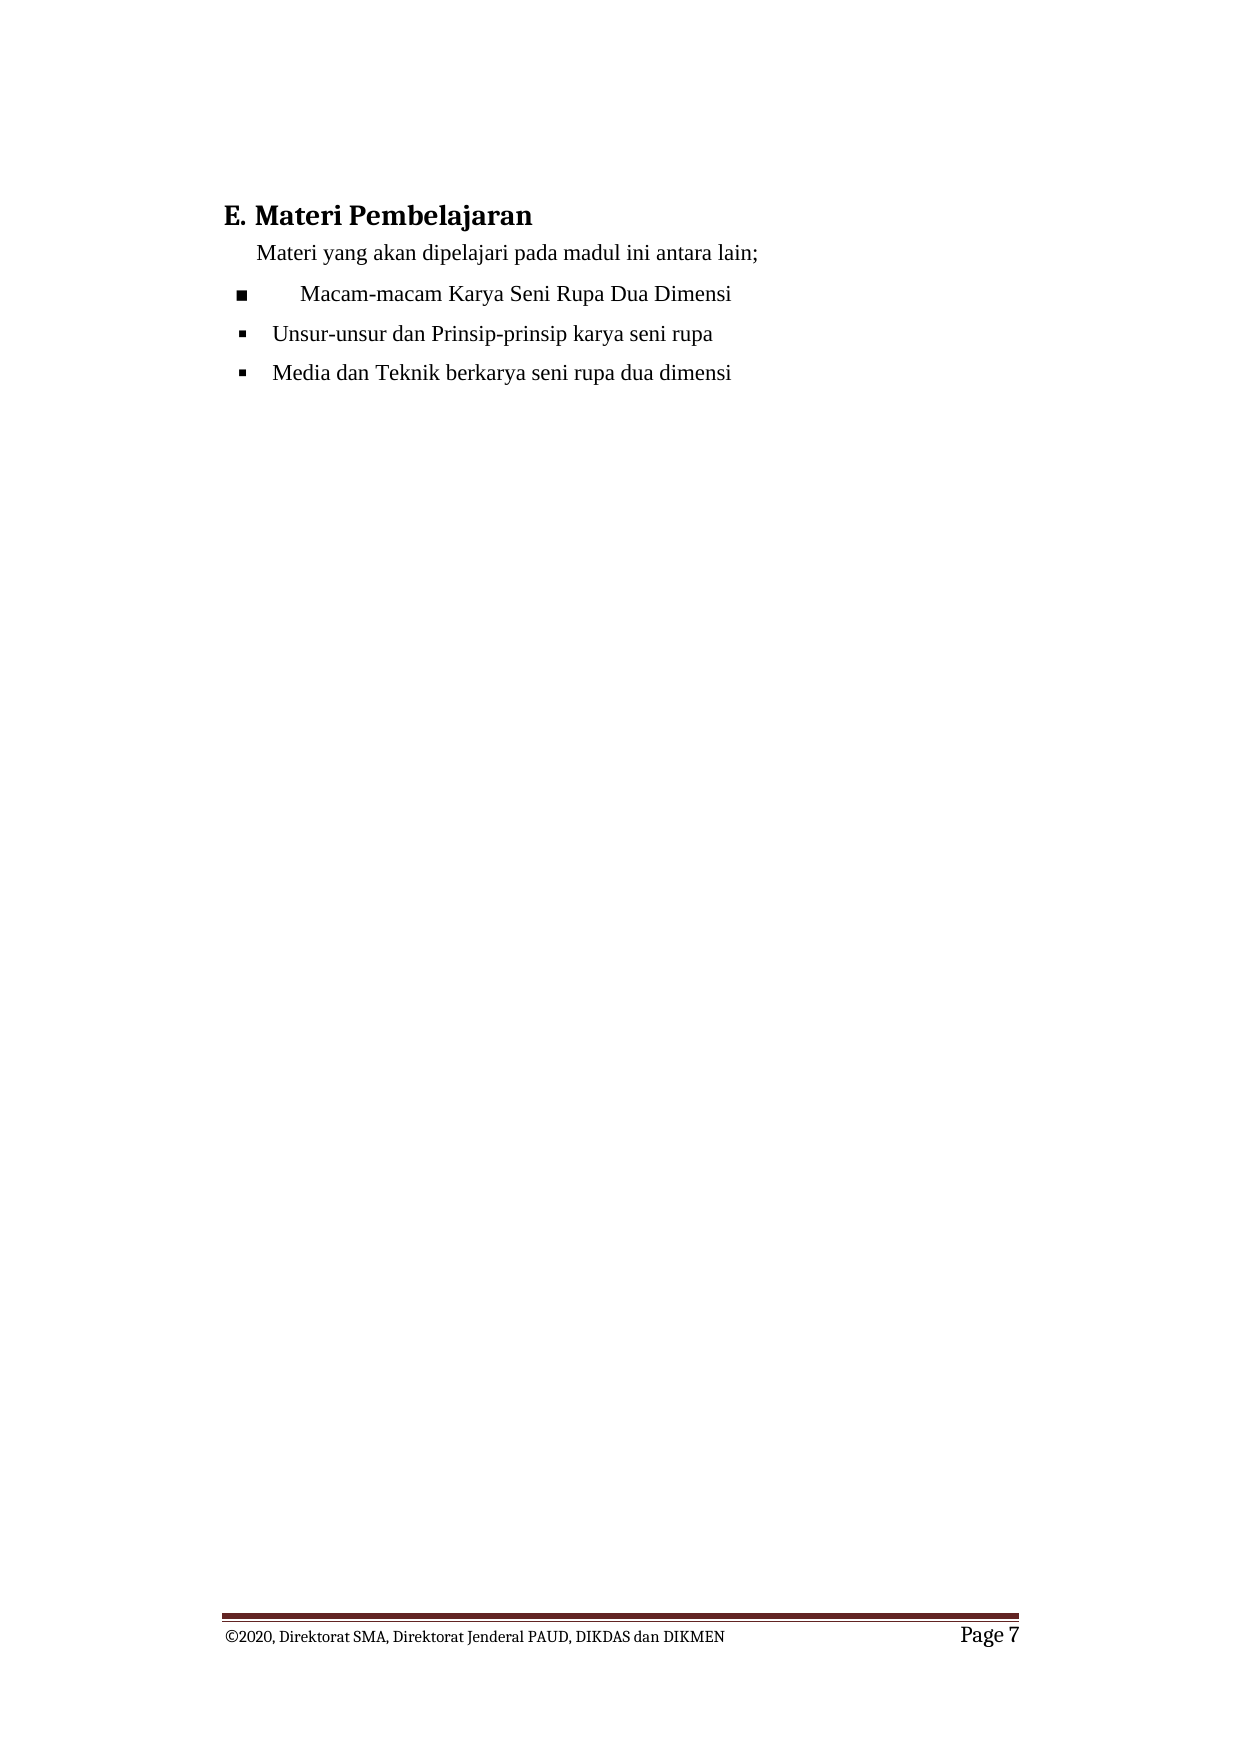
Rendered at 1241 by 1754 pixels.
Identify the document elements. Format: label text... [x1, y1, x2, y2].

text Materi yang akan dipelajari pada madul ini antara lain; ▪ Macam-macam Karya Seni Rupa Dua Dimensi [234, 239, 774, 307]
list Unsur-unsur dan Prinsip-prinsip karya seni rupa [234, 320, 1024, 347]
subtitle E. Materi Pembelajaran [223, 199, 1024, 233]
list Media dan Teknik berkarya seni rupa dua dimensi [234, 359, 1024, 386]
